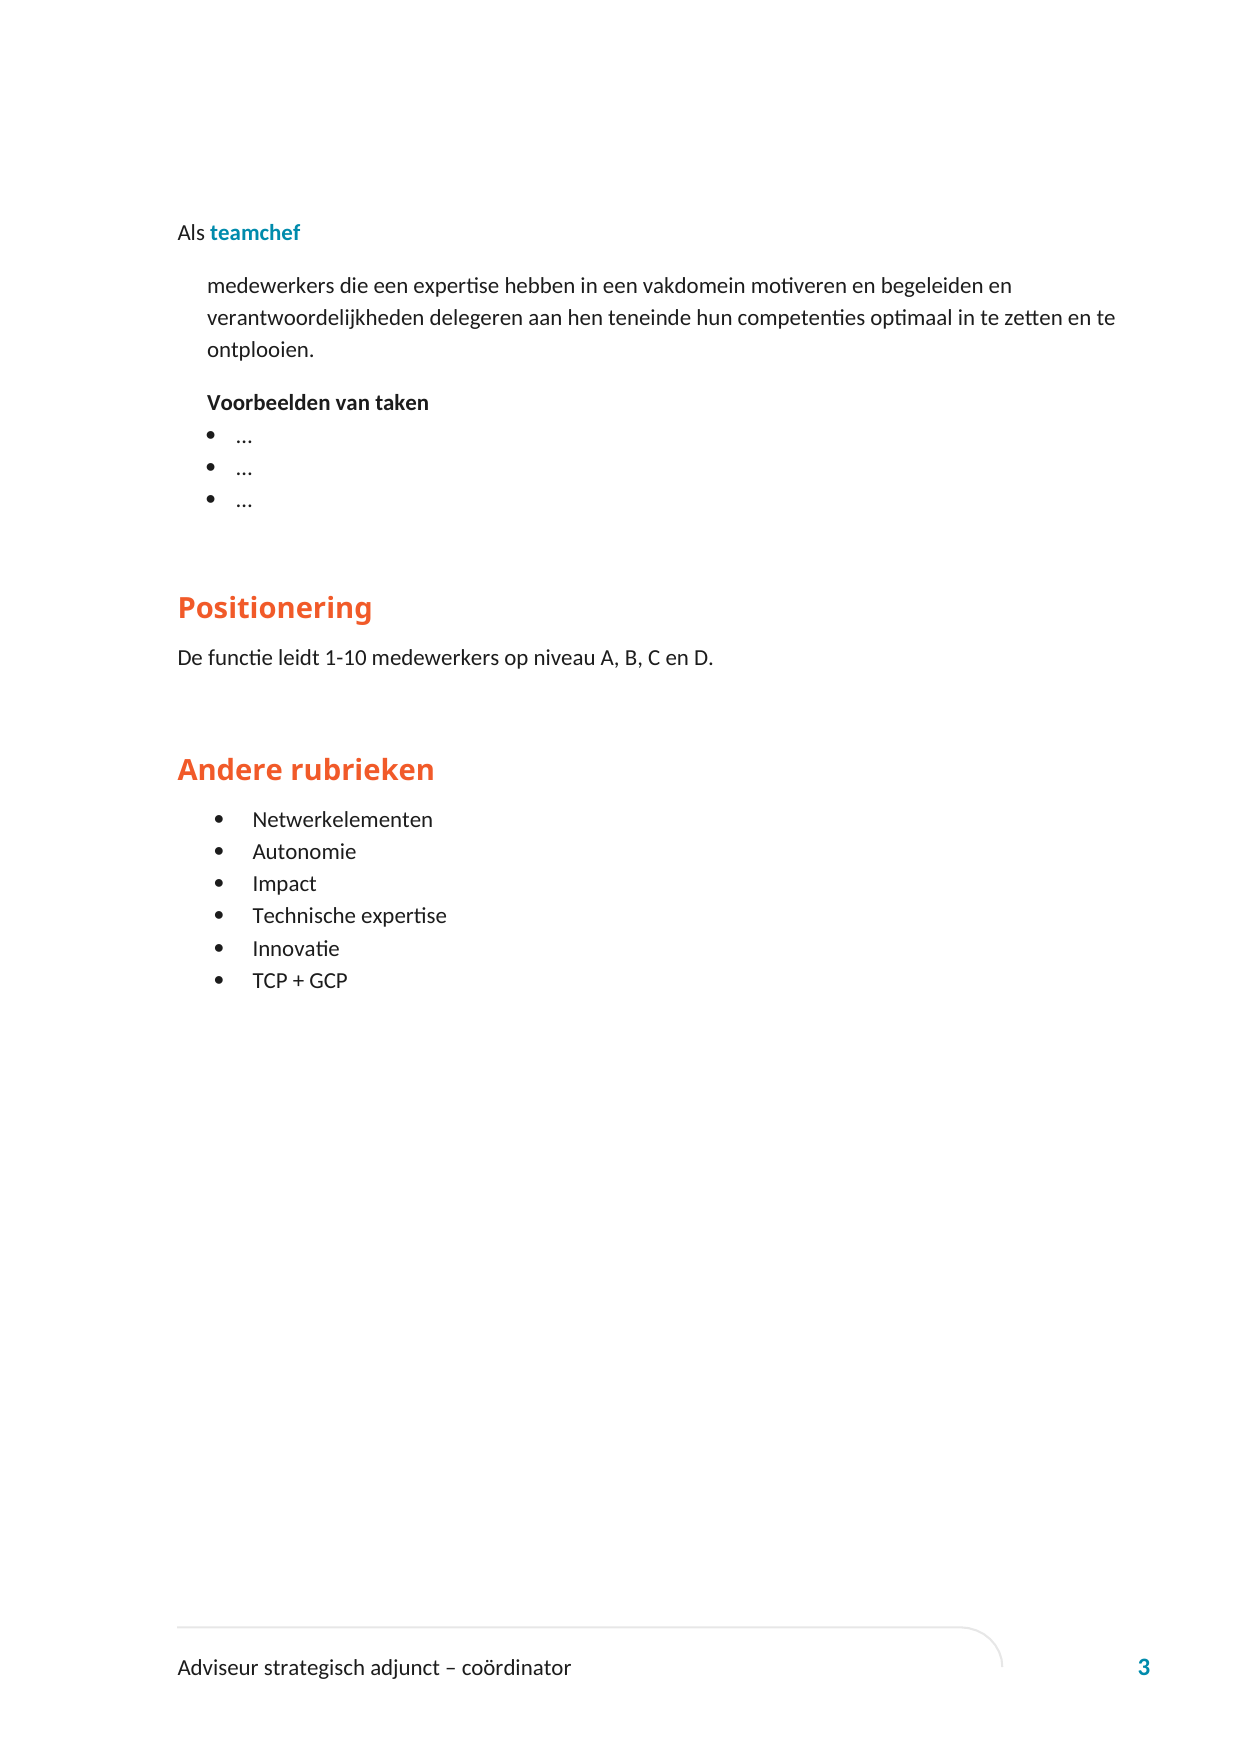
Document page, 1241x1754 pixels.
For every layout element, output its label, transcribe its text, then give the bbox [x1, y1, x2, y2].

list … [207, 485, 1152, 513]
list … [207, 421, 1152, 449]
text Positionering [177, 587, 1152, 627]
list TCP + GCP [215, 966, 1152, 994]
text Als teamchef [177, 218, 1152, 246]
text Voorbeelden van taken [207, 388, 1152, 417]
text De functie leidt 1-10 medewerkers op niveau A, B, C en D. [177, 643, 1152, 671]
list … [207, 453, 1152, 481]
list Autonomie [215, 837, 1152, 865]
list Innovatie [215, 934, 1152, 962]
list Netwerkelementen [215, 805, 1152, 833]
text medewerkers die een expertise hebben in een vakdomein motiveren en begeleiden en verantwoordelijkheden delegeren aan hen teneinde hun competenties optimaal in te zetten en te ontplooien. [207, 271, 1152, 363]
text Andere rubrieken [177, 749, 1152, 789]
list Impact [215, 869, 1152, 897]
list Technische expertise [215, 902, 1152, 930]
